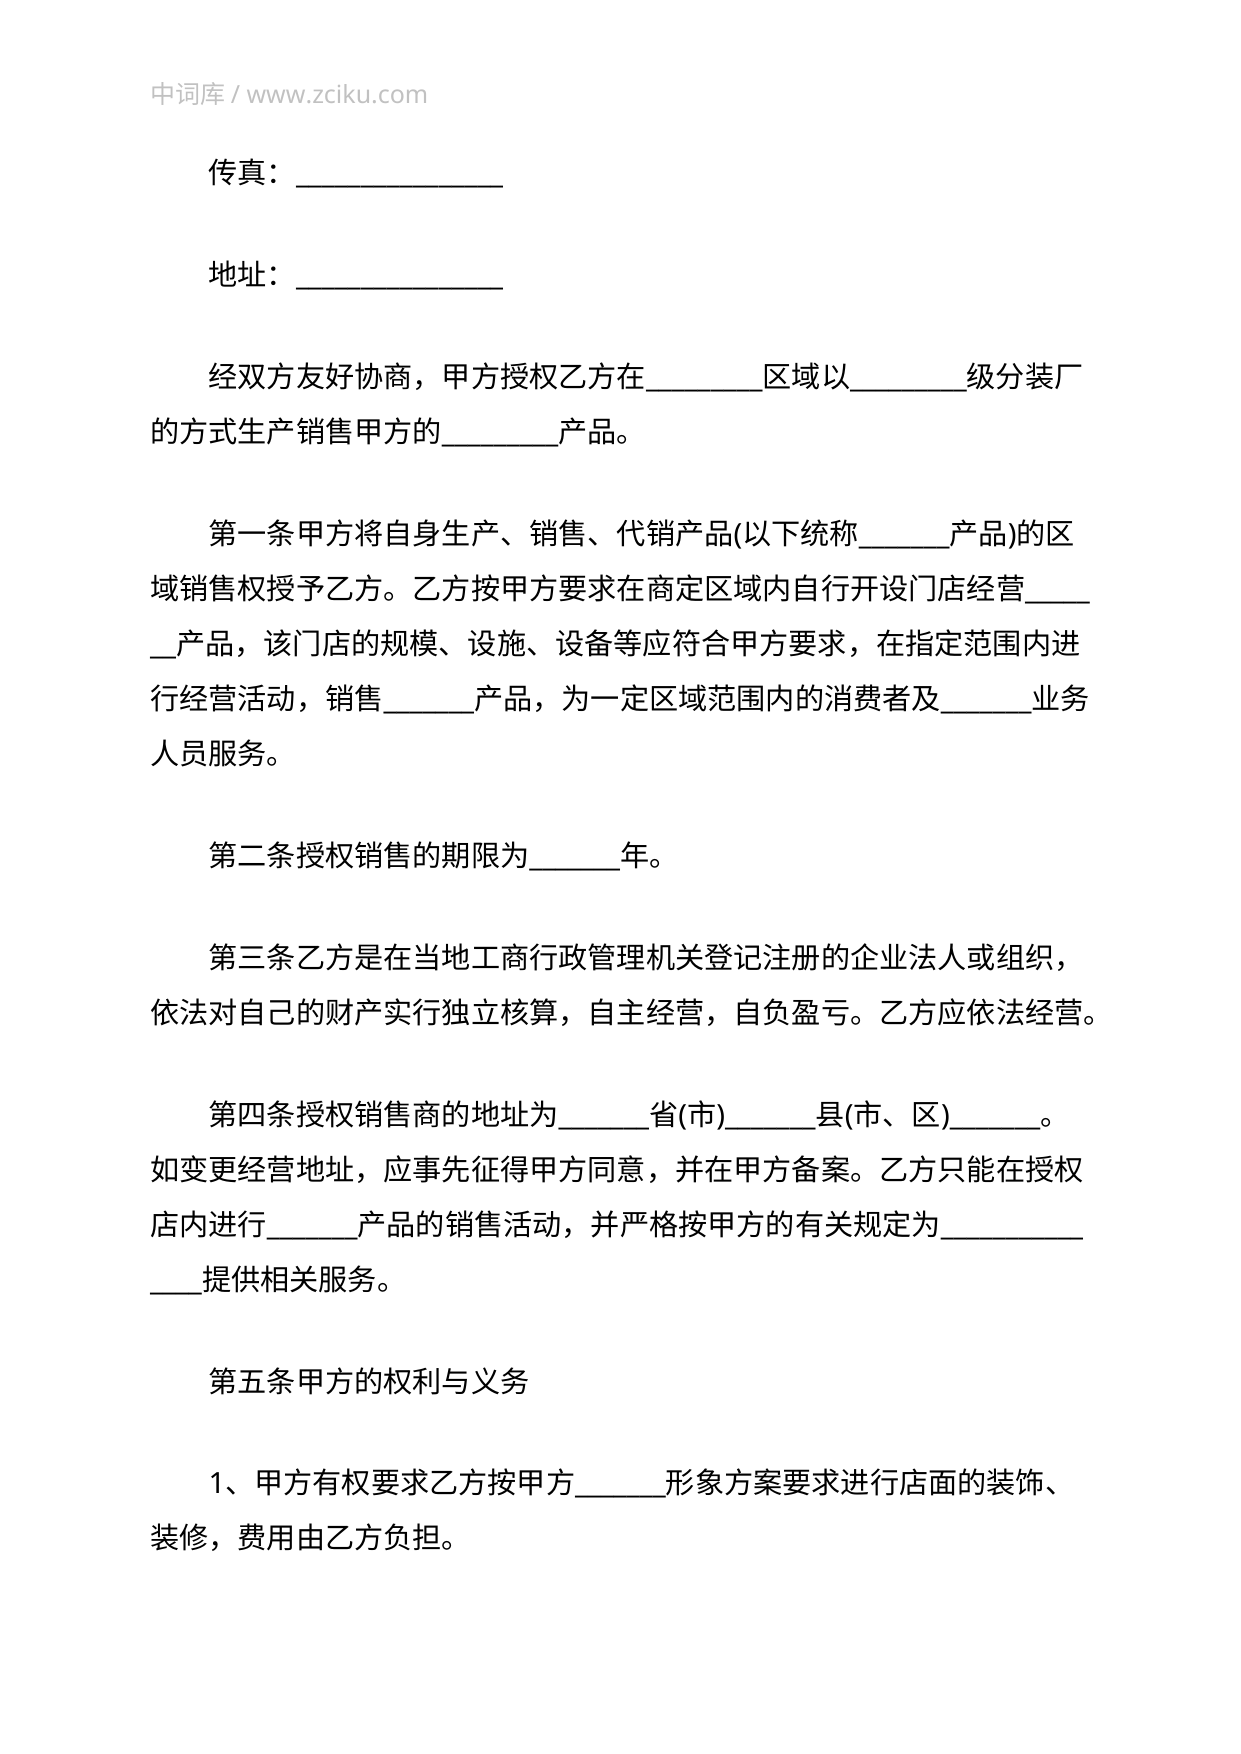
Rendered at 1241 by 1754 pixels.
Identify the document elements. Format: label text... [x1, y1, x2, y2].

text 传真：________________ [150, 150, 1090, 192]
text 第五条甲方的权利与义务 [150, 1358, 1090, 1401]
text 第二条授权销售的期限为_______年。 [150, 833, 1090, 875]
text 经双方友好协商，甲方授权乙方在_________区域以_________级分装厂的方式生产销售甲方的_________产品。 [150, 354, 1090, 451]
text 第一条甲方将自身生产、销售、代销产品(以下统称_______产品)的区域销售权授予乙方。乙方按甲方要求在商定区域内自行开设门店经营_______产品，该门店的规模、设施、设备等应符合甲方要求，在指定范围内进行经营活动，销售_______产品，为一定区域范围内的消费者及_______业务人员服务。 [150, 511, 1090, 773]
text 第三条乙方是在当地工商行政管理机关登记注册的企业法人或组织，依法对自己的财产实行独立核算，自主经营，自负盈亏。乙方应依法经营。 [150, 935, 1090, 1032]
text 1、甲方有权要求乙方按甲方_______形象方案要求进行店面的装饰、装修，费用由乙方负担。 [150, 1460, 1090, 1557]
text 第四条授权销售商的地址为_______省(市)_______县(市、区)_______。如变更经营地址，应事先征得甲方同意，并在甲方备案。乙方只能在授权店内进行_______产品的销售活动，并严格按甲方的有关规定为_______________提供相关服务。 [150, 1091, 1090, 1299]
text 地址：________________ [150, 252, 1090, 294]
